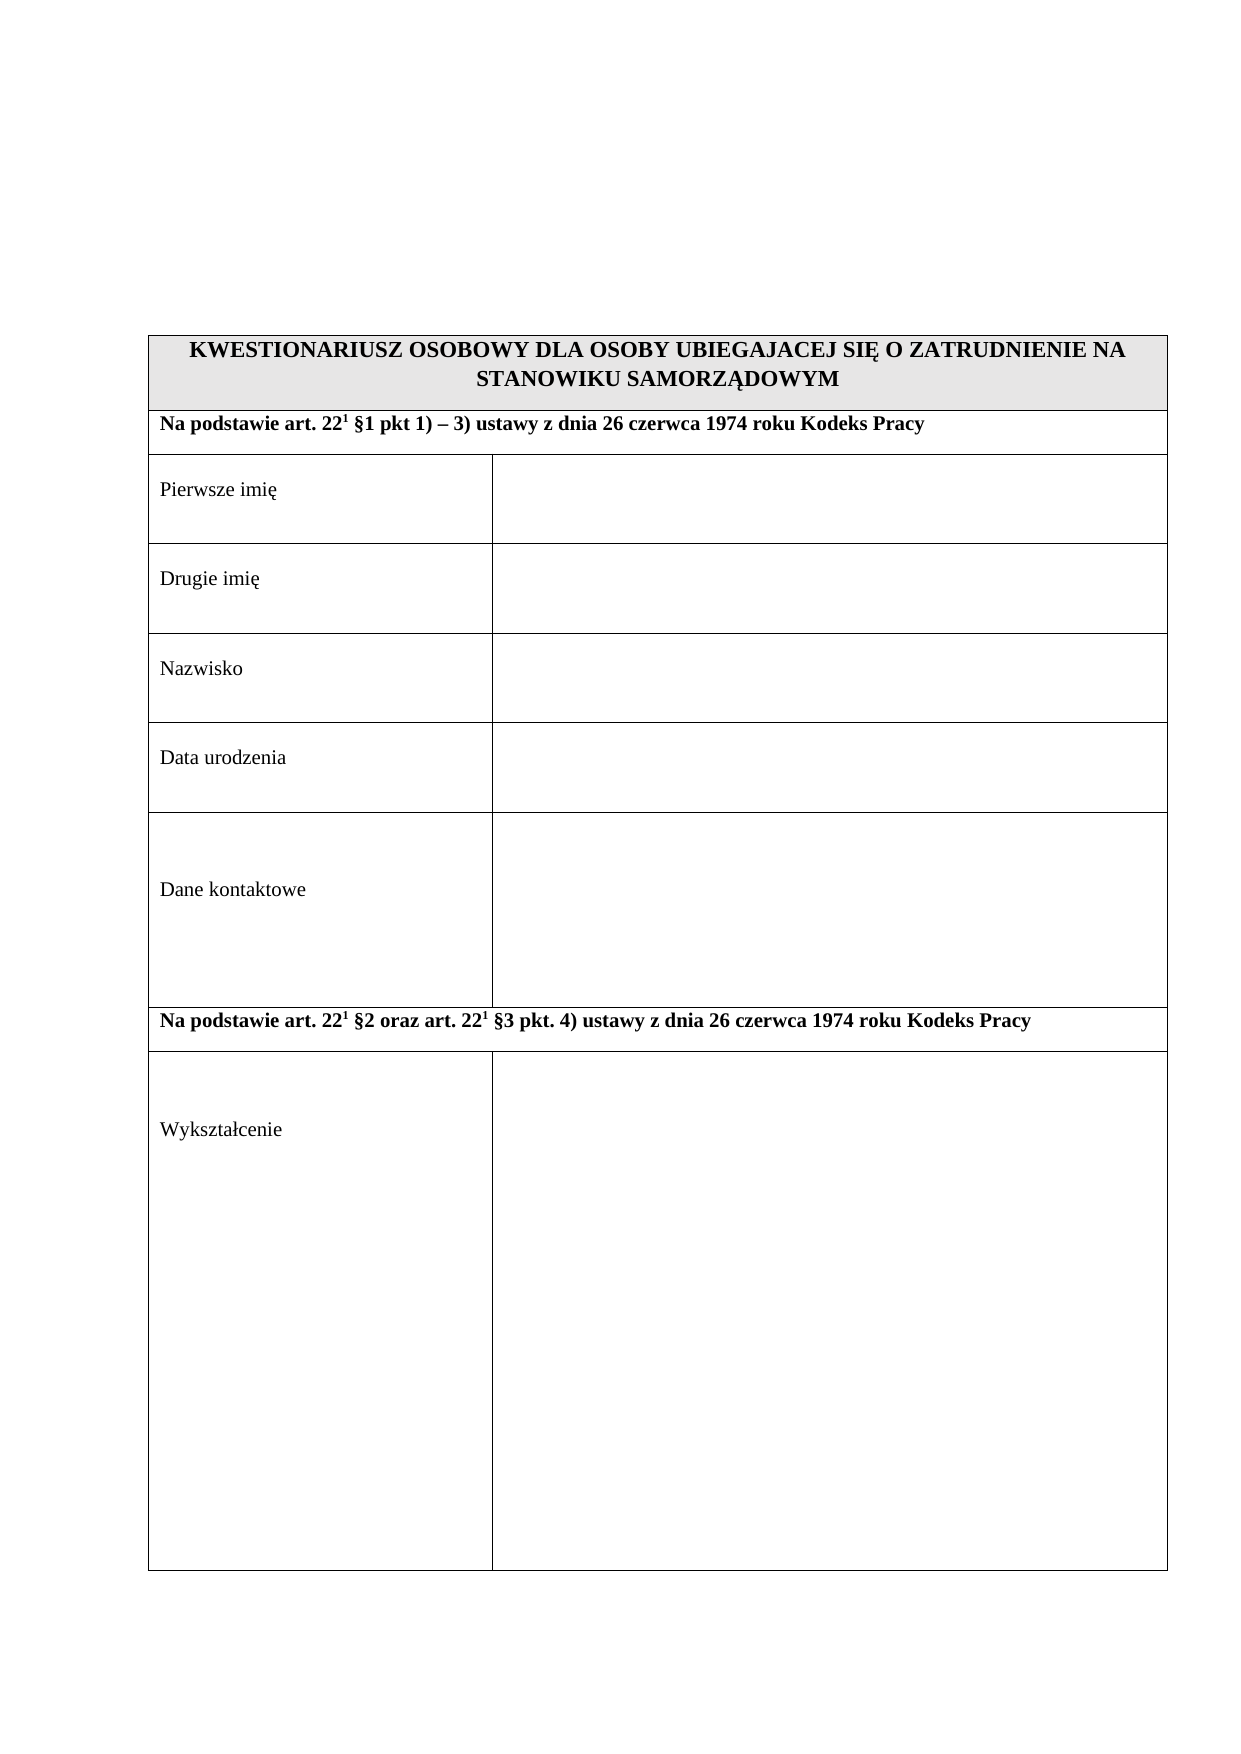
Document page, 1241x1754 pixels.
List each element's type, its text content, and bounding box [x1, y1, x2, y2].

table_cell [493, 1052, 1167, 1570]
table_cell Nazwisko [149, 634, 492, 722]
table_cell [493, 634, 1167, 722]
table_cell Na podstawie art. 221 §1 pkt 1) – 3) ustawy z dnia 26 czerwca 1974 roku Kodeks Pracy [149, 411, 1167, 453]
table_cell Data urodzenia [149, 723, 492, 812]
table_header KWESTIONARIUSZ OSOBOWY DLA OSOBY UBIEGAJACEJ SIĘ O ZATRUDNIENIE NA STANOWIKU SAMORZĄDOWYM [149, 336, 1167, 410]
table_cell Wykształcenie [149, 1052, 492, 1570]
table_cell [493, 813, 1167, 1007]
table_cell Pierwsze imię [149, 455, 492, 543]
table_cell Na podstawie art. 221 §2 oraz art. 221 §3 pkt. 4) ustawy z dnia 26 czerwca 1974 roku Kodeks Pracy [149, 1008, 1167, 1051]
table_cell Dane kontaktowe [149, 813, 492, 1007]
table_cell Drugie imię [149, 544, 492, 633]
table_cell [493, 455, 1167, 543]
table_cell [493, 723, 1167, 812]
table_cell [493, 544, 1167, 633]
